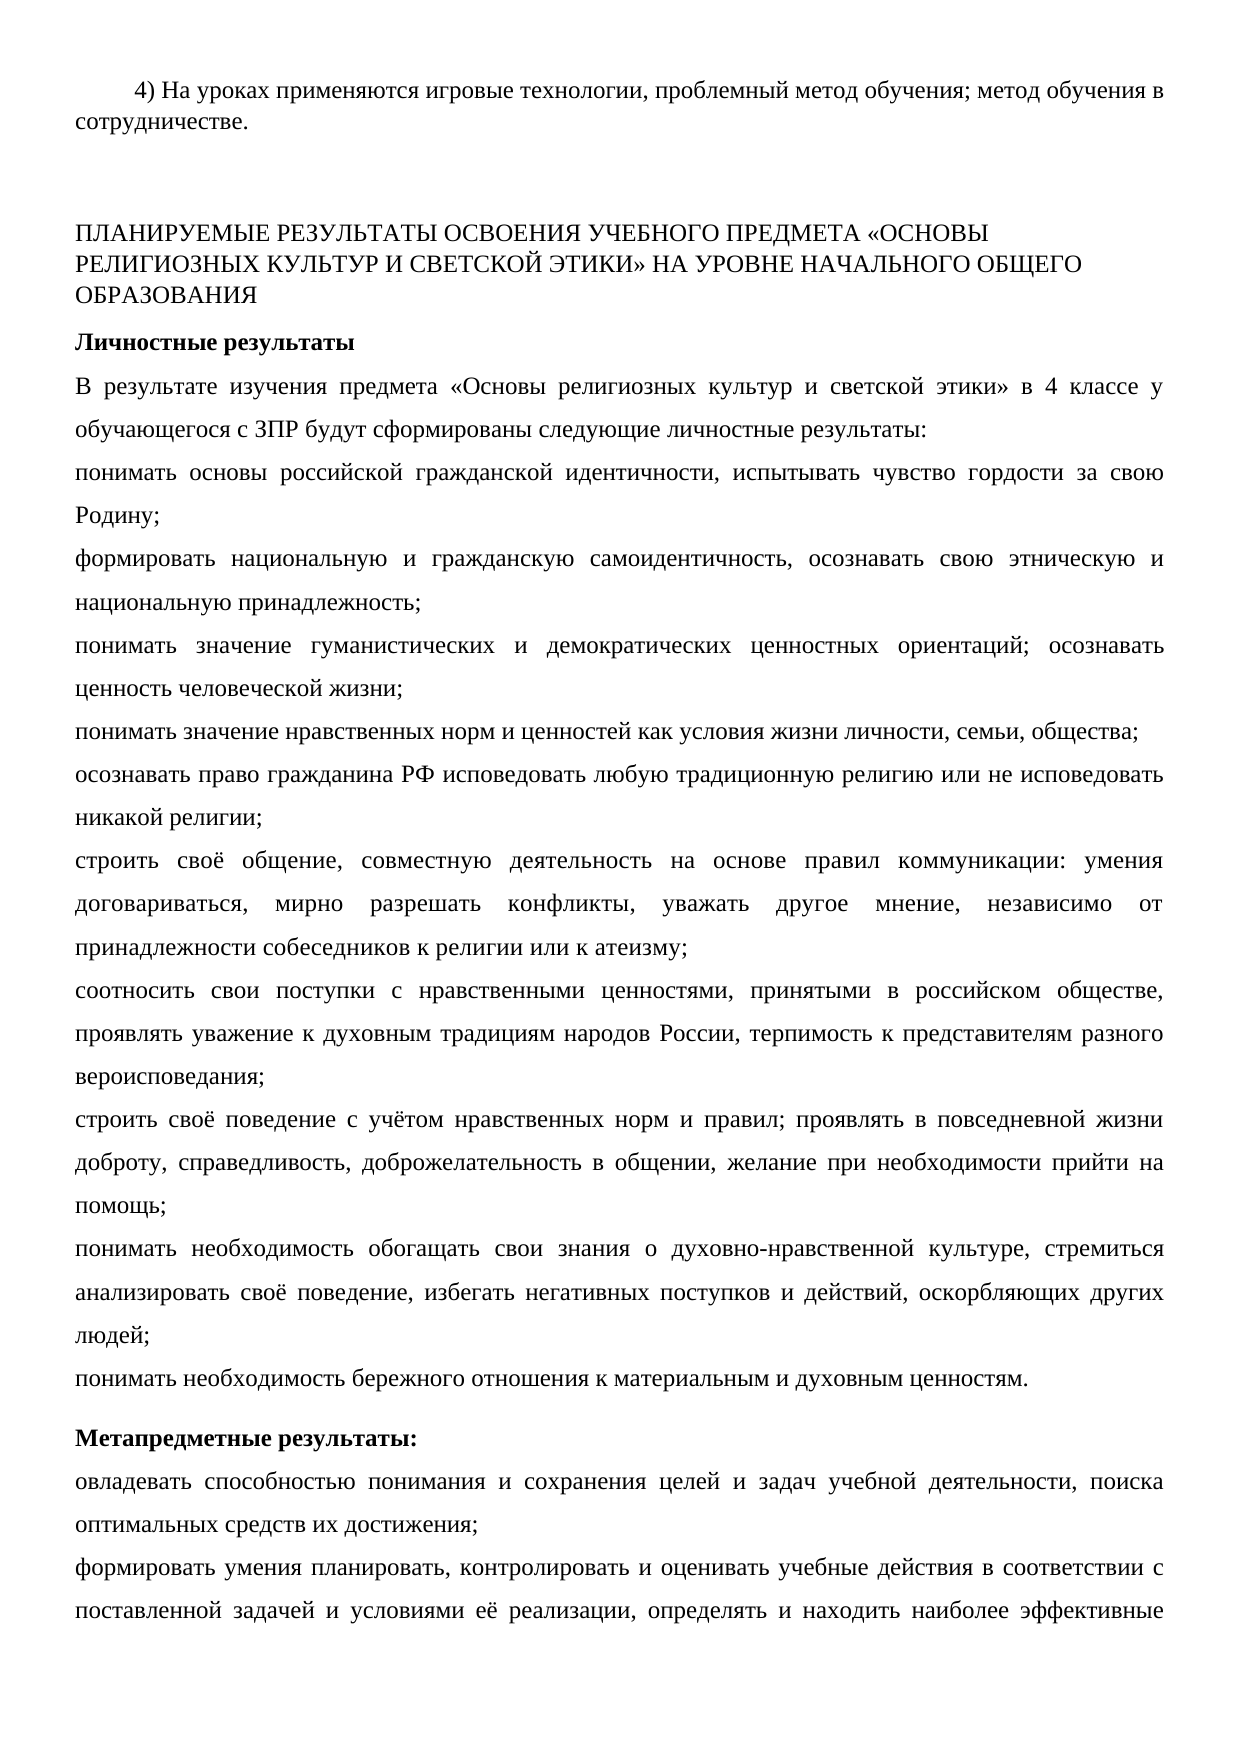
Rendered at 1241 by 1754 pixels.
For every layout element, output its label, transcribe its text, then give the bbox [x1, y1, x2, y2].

text овладевать способностью понимания и сохранения целей и задач учебной деятельности, поиска оптимальных средств их достижения; [75, 1466, 1165, 1538]
text соотносить свои поступки с нравственными ценностями, принятыми в российском обществе, проявлять уважение к духовным традициям народов России, терпимость к представителям разного вероисповедания; [75, 975, 1165, 1090]
text понимать значение нравственных норм и ценностей как условия жизни личности, семьи, общества; [75, 716, 1165, 745]
text понимать значение гуманистических и демократических ценностных ориентаций; осознавать ценность человеческой жизни; [75, 630, 1165, 702]
text формировать национальную и гражданскую самоидентичность, осознавать свою этническую и национальную принадлежность; [75, 543, 1165, 615]
subtitle Метапредметные результаты: [75, 1423, 1165, 1451]
text понимать необходимость бережного отношения к материальным и духовным ценностям. [75, 1363, 1165, 1392]
text осознавать право гражданина РФ исповедовать любую традиционную религию или не исповедовать никакой религии; [75, 759, 1165, 831]
text 4) На уроках применяются игровые технологии, проблемный метод обучения; метод обучения в сотрудничестве. [75, 75, 1165, 135]
text В результате изучения предмета «Основы религиозных культур и светской этики» в 4 классе у обучающегося с ЗПР будут сформированы следующие личностные результаты: [75, 371, 1165, 443]
text строить своё поведение с учётом нравственных норм и правил; проявлять в повседневной жизни доброту, справедливость, доброжелательность в общении, желание при необходимости прийти на помощь; [75, 1104, 1165, 1219]
text строить своё общение, совместную деятельность на основе правил коммуникации: умения договариваться, мирно разрешать конфликты, уважать другое мнение, независимо от принадлежности собеседников к религии или к атеизму; [75, 845, 1165, 960]
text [75, 1552, 1165, 1624]
text понимать необходимость обогащать свои знания о духовно-нравственной культуре, стремиться анализировать своё поведение, избегать негативных поступков и действий, оскорбляющих других людей; [75, 1233, 1165, 1348]
subtitle ПЛАНИРУЕМЫЕ РЕЗУЛЬТАТЫ ОСВОЕНИЯ УЧЕБНОГО ПРЕДМЕТА «ОСНОВЫ РЕЛИГИОЗНЫХ КУЛЬТУР И СВЕТСКОЙ ЭТИКИ» НА УРОВНЕ НАЧАЛЬНОГО ОБЩЕГО ОБРАЗОВАНИЯ [75, 218, 1165, 308]
text понимать основы российской гражданской идентичности, испытывать чувство гордости за свою Родину; [75, 457, 1165, 529]
subtitle Личностные результаты [75, 327, 1165, 356]
